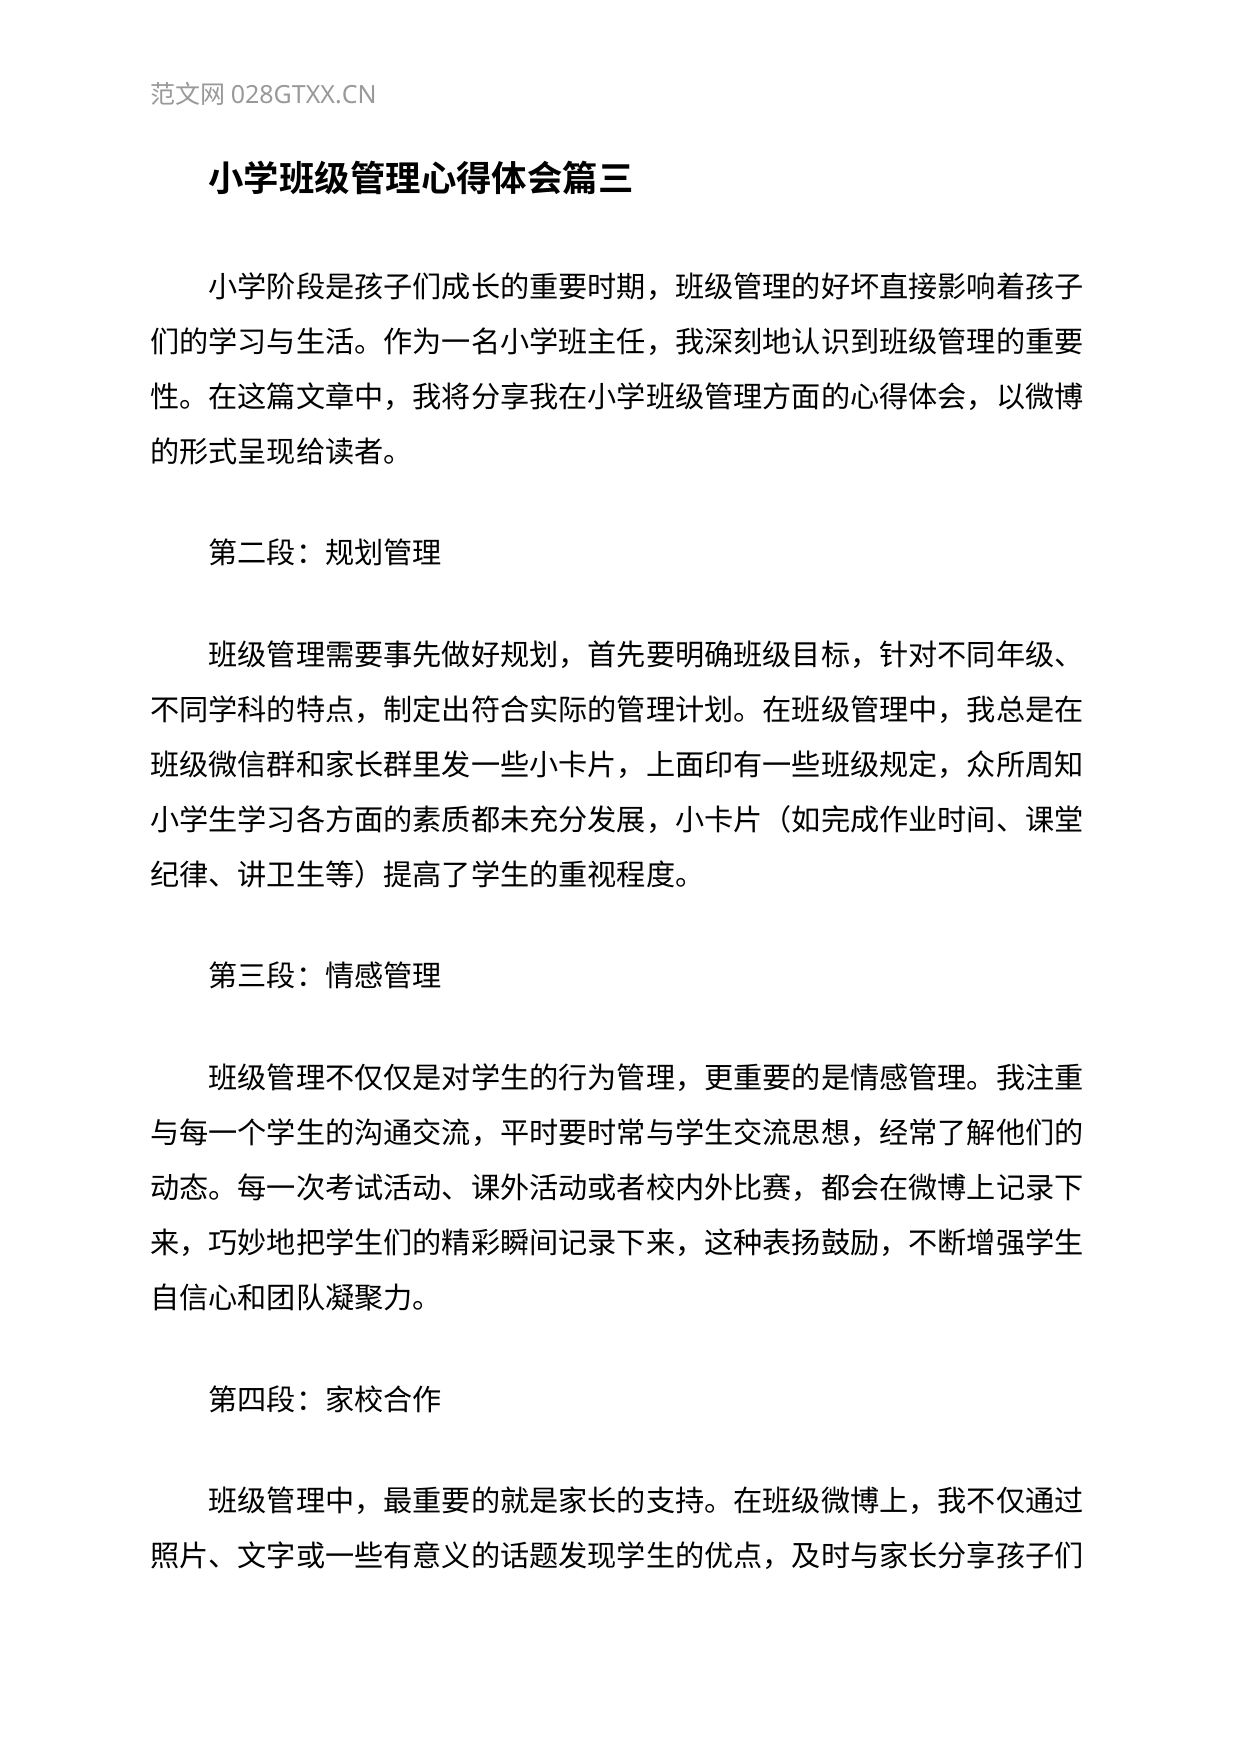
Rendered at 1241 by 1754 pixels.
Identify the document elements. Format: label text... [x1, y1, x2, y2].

text 小学班级管理心得体会篇三 [150, 150, 1090, 201]
text 第三段：情感管理 [150, 953, 1090, 995]
text 第四段：家校合作 [150, 1376, 1090, 1418]
text 班级管理需要事先做好规划，首先要明确班级目标，针对不同年级、不同学科的特点，制定出符合实际的管理计划。在班级管理中，我总是在班级微信群和家长群里发一些小卡片，上面印有一些班级规定，众所周知小学生学习各方面的素质都未充分发展，小卡片（如完成作业时间、课堂纪律、讲卫生等）提高了学生的重视程度。 [150, 632, 1090, 893]
text 第二段：规划管理 [150, 530, 1090, 572]
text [150, 1478, 1090, 1575]
text 小学阶段是孩子们成长的重要时期，班级管理的好坏直接影响着孩子们的学习与生活。作为一名小学班主任，我深刻地认识到班级管理的重要性。在这篇文章中，我将分享我在小学班级管理方面的心得体会，以微博的形式呈现给读者。 [150, 263, 1090, 470]
text 班级管理不仅仅是对学生的行为管理，更重要的是情感管理。我注重与每一个学生的沟通交流，平时要时常与学生交流思想，经常了解他们的动态。每一次考试活动、课外活动或者校内外比赛，都会在微博上记录下来，巧妙地把学生们的精彩瞬间记录下来，这种表扬鼓励，不断增强学生自信心和团队凝聚力。 [150, 1055, 1090, 1317]
